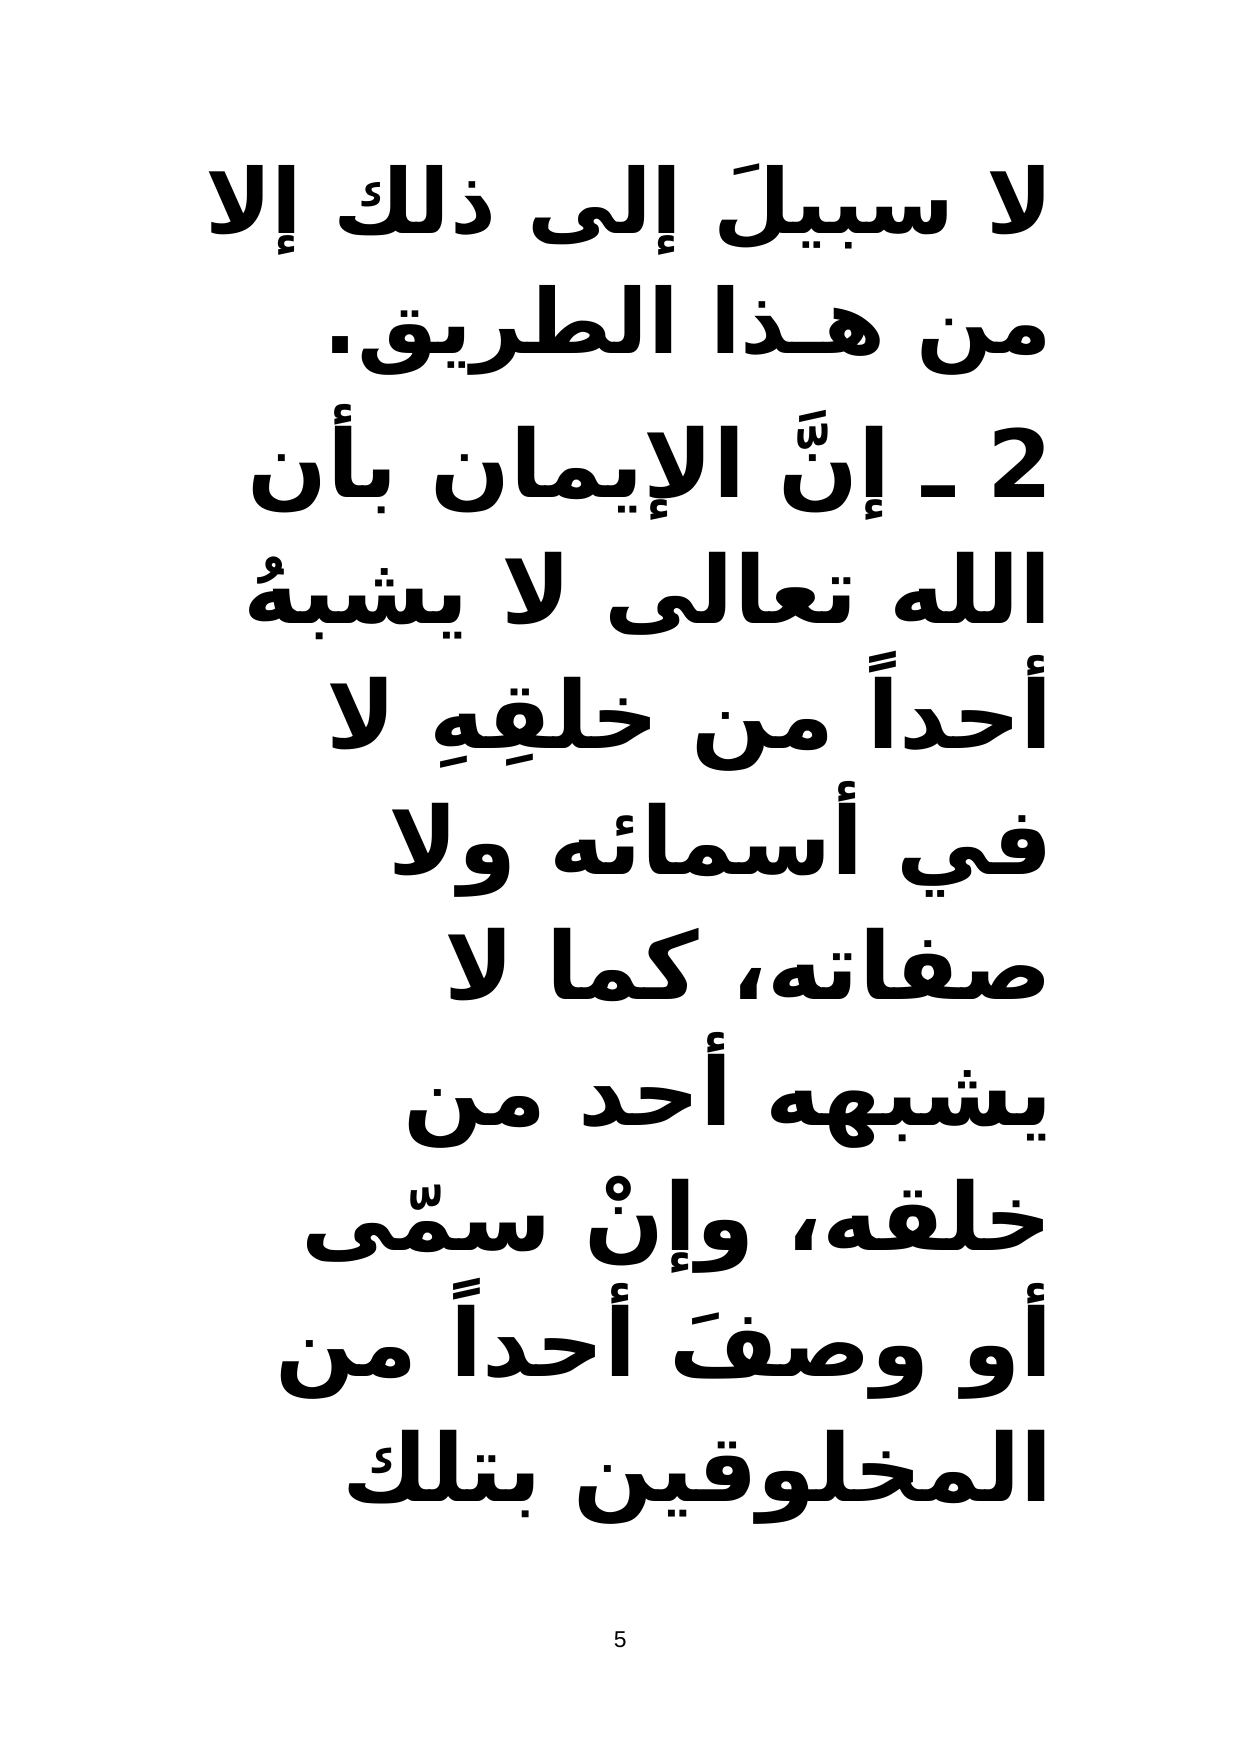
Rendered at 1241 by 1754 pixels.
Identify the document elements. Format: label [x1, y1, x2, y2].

text [187, 150, 1053, 374]
text [187, 411, 1053, 1524]
